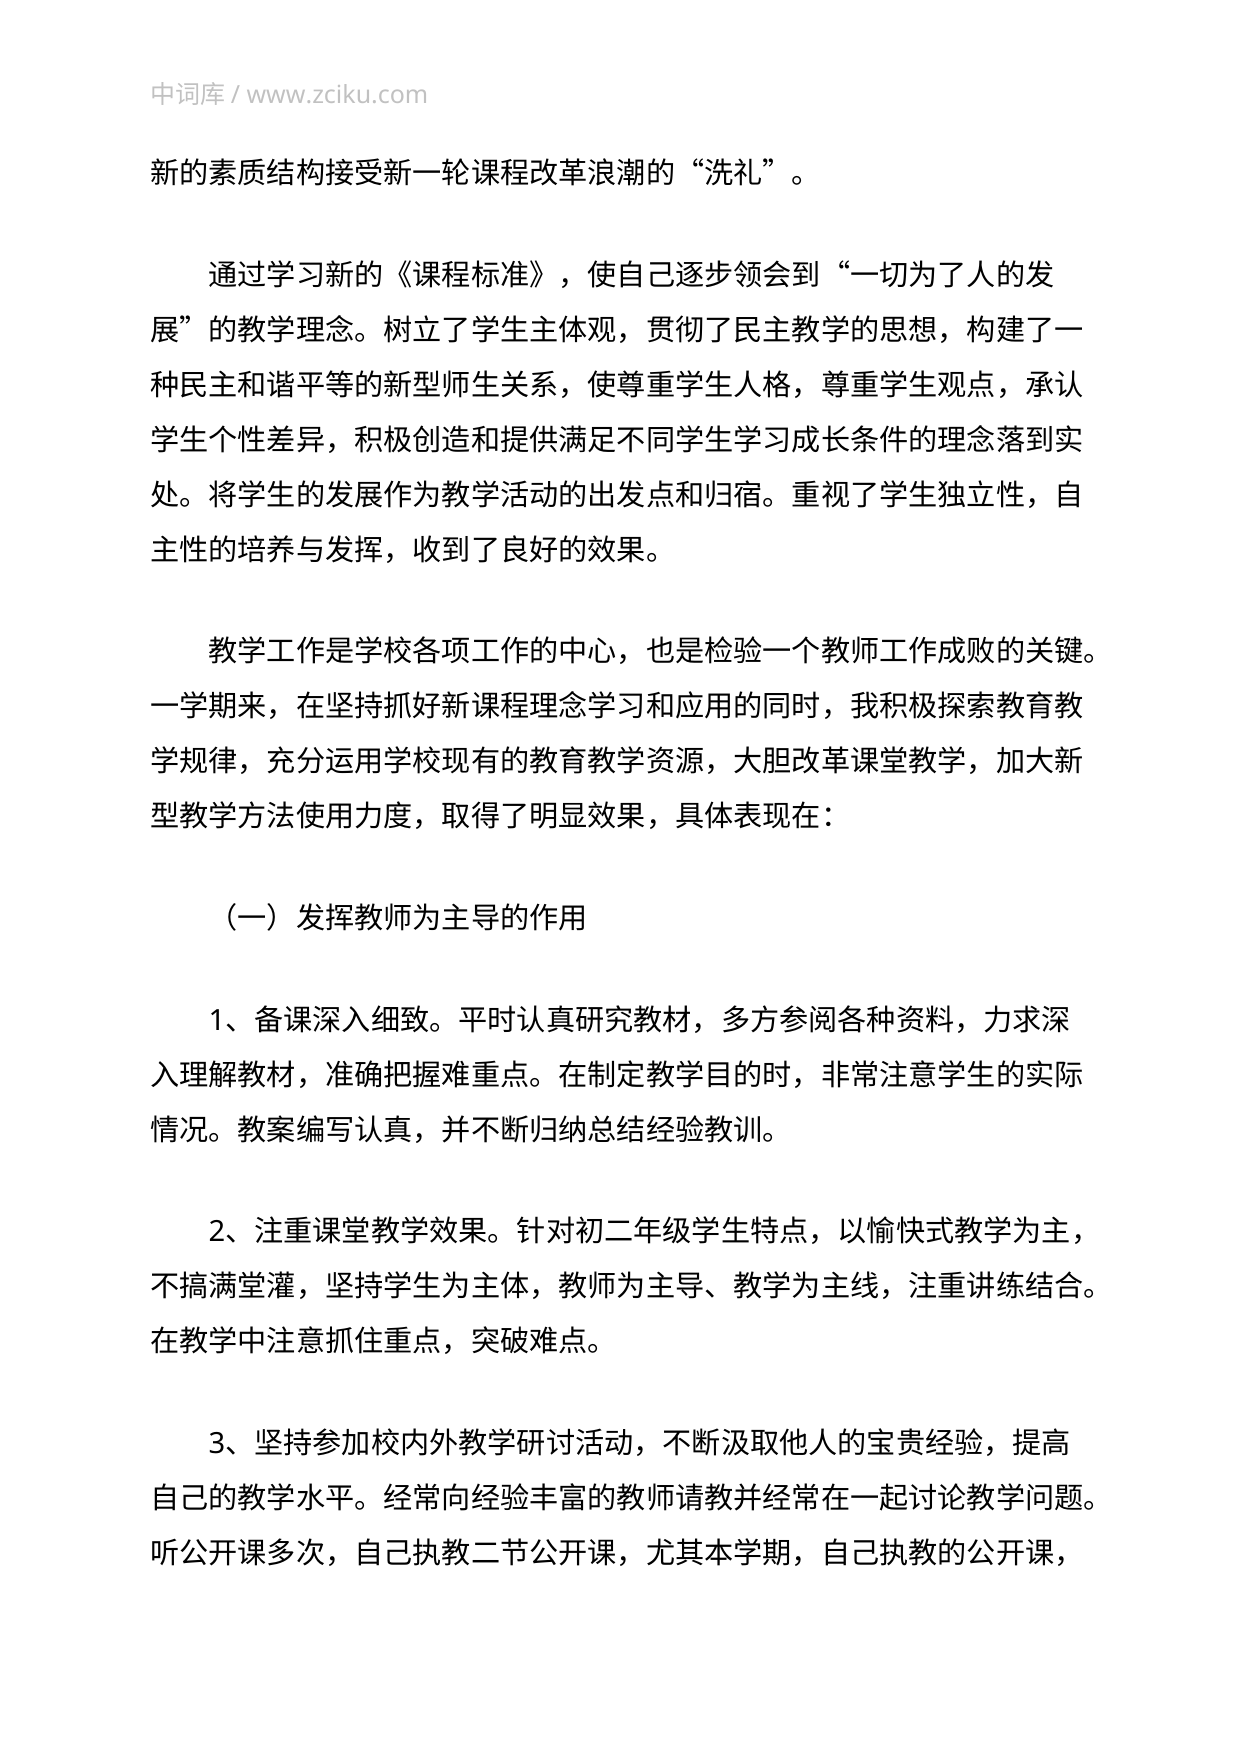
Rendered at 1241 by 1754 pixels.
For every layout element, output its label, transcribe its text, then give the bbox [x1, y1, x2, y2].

text 通过学习新的《课程标准》，使自己逐步领会到“一切为了人的发展”的教学理念。树立了学生主体观，贯彻了民主教学的思想，构建了一种民主和谐平等的新型师生关系，使尊重学生人格，尊重学生观点，承认学生个性差异，积极创造和提供满足不同学生学习成长条件的理念落到实处。将学生的发展作为教学活动的出发点和归宿。重视了学生独立性，自主性的培养与发挥，收到了良好的效果。 [150, 252, 1090, 568]
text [150, 1419, 1090, 1572]
text （一）发挥教师为主导的作用 [150, 894, 1090, 937]
text 1、备课深入细致。平时认真研究教材，多方参阅各种资料，力求深入理解教材，准确把握难重点。在制定教学目的时，非常注意学生的实际情况。教案编写认真，并不断归纳总结经验教训。 [150, 996, 1090, 1148]
text 2、注重课堂教学效果。针对初二年级学生特点，以愉快式教学为主，不搞满堂灌，坚持学生为主体，教师为主导、教学为主线，注重讲练结合。在教学中注意抓住重点，突破难点。 [150, 1208, 1090, 1360]
text 教学工作是学校各项工作的中心，也是检验一个教师工作成败的关键。一学期来，在坚持抓好新课程理念学习和应用的同时，我积极探索教育教学规律，充分运用学校现有的教育教学资源，大胆改革课堂教学，加大新型教学方法使用力度，取得了明显效果，具体表现在： [150, 628, 1090, 835]
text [150, 150, 1090, 192]
